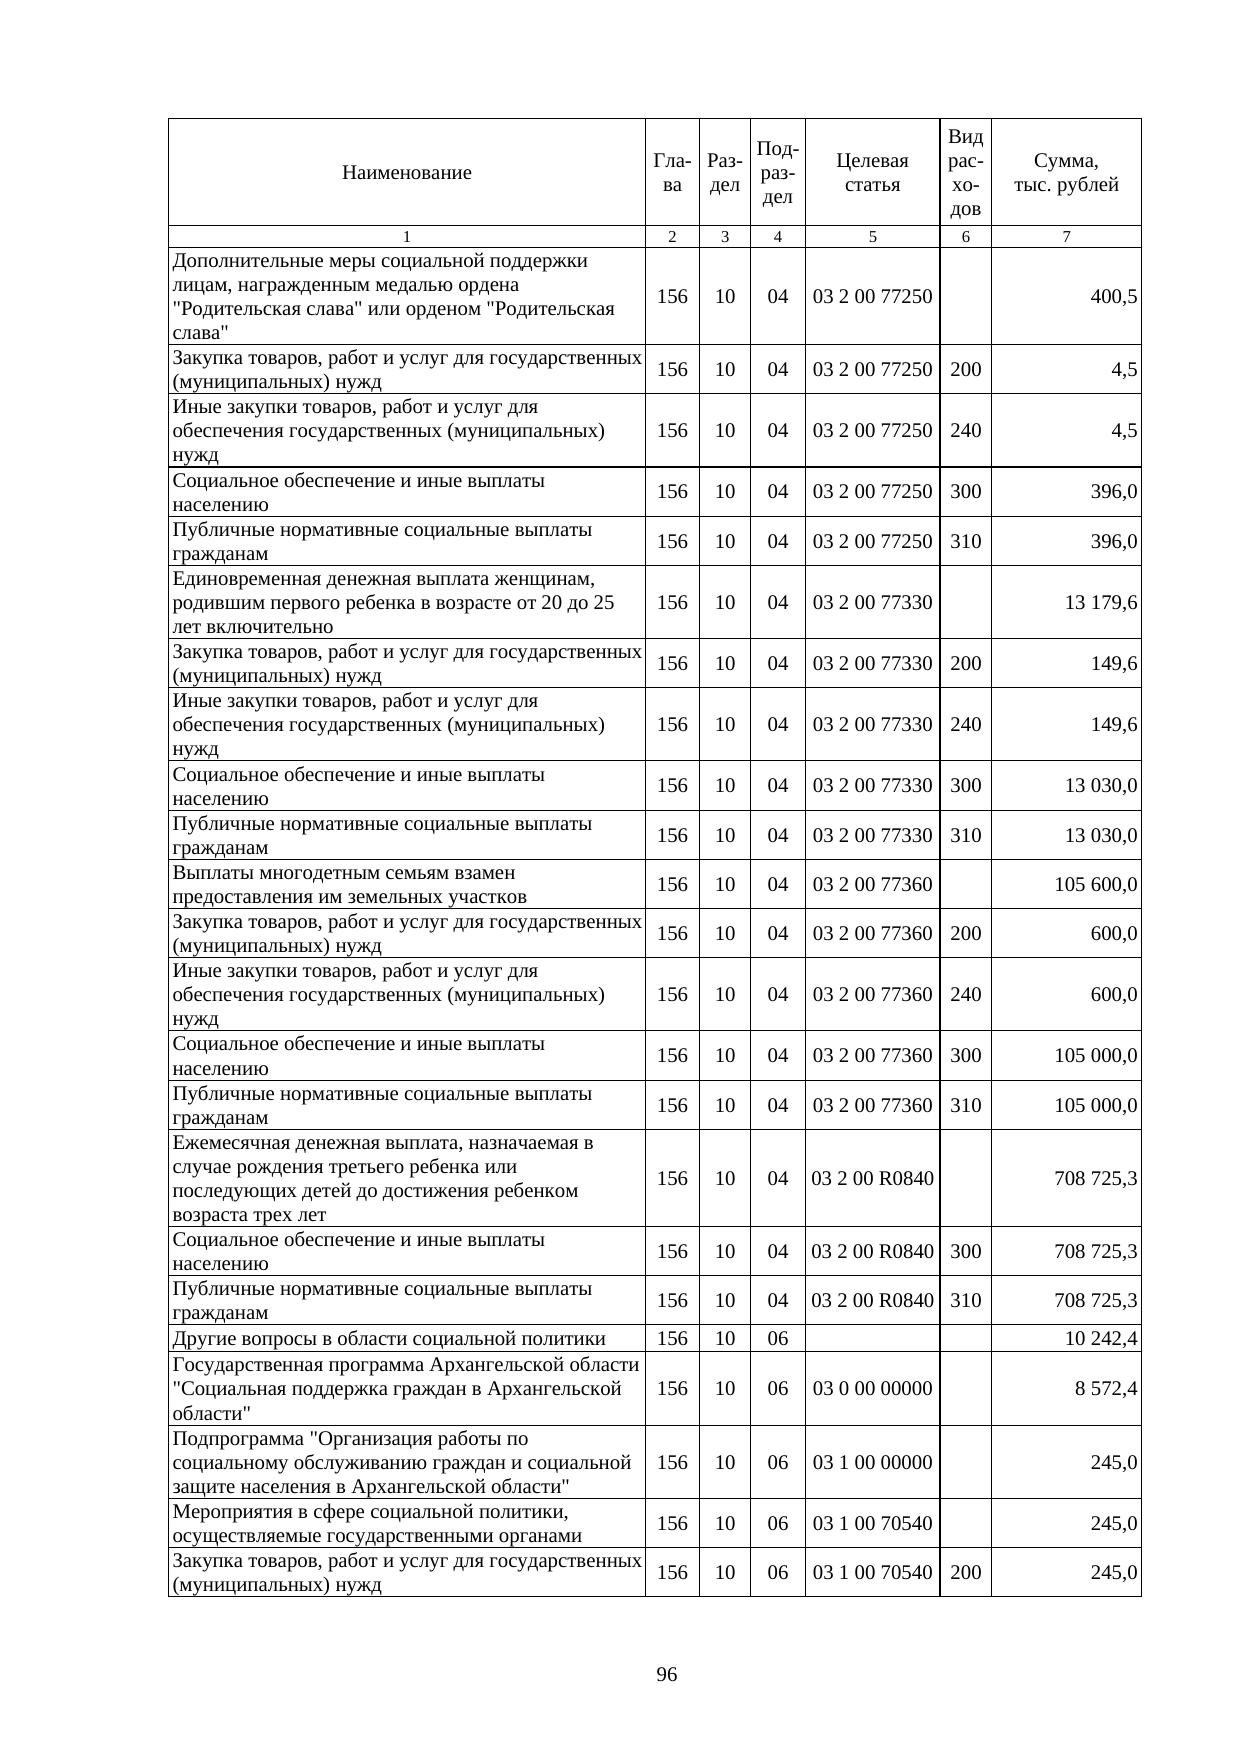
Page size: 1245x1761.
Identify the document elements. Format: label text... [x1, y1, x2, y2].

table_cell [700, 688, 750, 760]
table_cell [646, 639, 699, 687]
table_header Сумма, тыс. рублей [992, 119, 1141, 225]
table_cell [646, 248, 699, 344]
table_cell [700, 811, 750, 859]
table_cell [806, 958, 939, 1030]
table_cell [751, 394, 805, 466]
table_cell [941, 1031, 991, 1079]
table_header Под- раз- дел [751, 119, 805, 225]
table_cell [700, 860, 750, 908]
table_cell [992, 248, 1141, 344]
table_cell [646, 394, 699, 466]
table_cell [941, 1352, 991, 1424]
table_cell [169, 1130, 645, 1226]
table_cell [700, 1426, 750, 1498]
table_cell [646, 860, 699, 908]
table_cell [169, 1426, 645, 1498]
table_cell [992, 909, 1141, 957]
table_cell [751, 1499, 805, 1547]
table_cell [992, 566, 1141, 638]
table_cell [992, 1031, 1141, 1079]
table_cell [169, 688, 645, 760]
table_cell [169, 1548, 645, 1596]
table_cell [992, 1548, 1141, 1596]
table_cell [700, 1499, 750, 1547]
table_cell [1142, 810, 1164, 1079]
table_cell 2 [646, 226, 699, 247]
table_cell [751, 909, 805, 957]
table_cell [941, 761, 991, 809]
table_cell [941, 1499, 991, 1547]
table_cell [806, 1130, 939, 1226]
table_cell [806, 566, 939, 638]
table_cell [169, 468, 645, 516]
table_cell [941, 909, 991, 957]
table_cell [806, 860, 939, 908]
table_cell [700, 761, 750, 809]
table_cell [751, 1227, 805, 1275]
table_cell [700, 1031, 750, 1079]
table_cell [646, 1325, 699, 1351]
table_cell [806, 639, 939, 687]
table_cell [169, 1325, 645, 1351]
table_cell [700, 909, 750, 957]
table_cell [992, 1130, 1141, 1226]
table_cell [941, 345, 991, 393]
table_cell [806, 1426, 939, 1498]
table_cell 6 [941, 226, 991, 247]
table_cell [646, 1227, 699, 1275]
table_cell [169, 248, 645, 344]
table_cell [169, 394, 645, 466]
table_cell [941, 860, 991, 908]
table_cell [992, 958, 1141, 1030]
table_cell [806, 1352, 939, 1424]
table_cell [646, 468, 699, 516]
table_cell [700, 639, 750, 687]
table_header Целевая статья [806, 119, 939, 225]
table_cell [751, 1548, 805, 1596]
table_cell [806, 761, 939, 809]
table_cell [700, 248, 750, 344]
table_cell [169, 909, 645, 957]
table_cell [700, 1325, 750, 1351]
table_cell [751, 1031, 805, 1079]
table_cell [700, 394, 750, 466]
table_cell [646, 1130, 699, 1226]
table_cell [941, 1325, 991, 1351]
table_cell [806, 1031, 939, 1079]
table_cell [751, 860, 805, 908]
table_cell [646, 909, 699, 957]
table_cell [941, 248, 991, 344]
table_header Раз- дел [700, 119, 750, 225]
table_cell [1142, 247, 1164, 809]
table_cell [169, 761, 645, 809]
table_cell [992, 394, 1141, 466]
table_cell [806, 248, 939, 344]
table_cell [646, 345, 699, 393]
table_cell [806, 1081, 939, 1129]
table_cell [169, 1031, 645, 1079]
table_cell [1142, 225, 1164, 247]
table_cell 3 [700, 226, 750, 247]
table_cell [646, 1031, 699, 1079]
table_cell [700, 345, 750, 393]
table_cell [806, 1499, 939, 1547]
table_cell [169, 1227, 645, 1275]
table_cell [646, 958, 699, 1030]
table_header Вид рас- хо- дов [941, 119, 991, 225]
table_header [1142, 118, 1164, 225]
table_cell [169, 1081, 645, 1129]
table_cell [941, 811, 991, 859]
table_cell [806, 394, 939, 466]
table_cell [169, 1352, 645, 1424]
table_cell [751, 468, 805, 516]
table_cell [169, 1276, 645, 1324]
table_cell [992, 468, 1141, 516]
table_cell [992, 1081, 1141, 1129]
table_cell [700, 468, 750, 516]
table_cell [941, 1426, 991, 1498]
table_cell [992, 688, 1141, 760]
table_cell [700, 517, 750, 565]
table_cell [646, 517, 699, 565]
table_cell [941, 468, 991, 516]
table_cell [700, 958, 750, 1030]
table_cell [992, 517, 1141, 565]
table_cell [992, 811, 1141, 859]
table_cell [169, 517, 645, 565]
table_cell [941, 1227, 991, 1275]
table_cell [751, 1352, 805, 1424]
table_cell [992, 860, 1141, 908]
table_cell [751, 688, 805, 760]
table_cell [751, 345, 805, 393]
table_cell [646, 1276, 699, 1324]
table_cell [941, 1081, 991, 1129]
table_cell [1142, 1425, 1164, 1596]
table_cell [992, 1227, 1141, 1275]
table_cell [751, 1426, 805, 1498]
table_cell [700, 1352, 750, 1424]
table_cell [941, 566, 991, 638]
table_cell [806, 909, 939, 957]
table_cell 5 [806, 226, 939, 247]
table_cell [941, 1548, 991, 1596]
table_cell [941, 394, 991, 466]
table_header Гла- ва [646, 119, 699, 225]
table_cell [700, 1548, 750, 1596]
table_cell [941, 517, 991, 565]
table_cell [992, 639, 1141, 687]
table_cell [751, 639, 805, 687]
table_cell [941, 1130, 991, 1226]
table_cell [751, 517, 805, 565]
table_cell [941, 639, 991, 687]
table_cell 7 [992, 226, 1141, 247]
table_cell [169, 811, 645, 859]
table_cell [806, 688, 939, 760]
table_cell 1 [169, 226, 645, 247]
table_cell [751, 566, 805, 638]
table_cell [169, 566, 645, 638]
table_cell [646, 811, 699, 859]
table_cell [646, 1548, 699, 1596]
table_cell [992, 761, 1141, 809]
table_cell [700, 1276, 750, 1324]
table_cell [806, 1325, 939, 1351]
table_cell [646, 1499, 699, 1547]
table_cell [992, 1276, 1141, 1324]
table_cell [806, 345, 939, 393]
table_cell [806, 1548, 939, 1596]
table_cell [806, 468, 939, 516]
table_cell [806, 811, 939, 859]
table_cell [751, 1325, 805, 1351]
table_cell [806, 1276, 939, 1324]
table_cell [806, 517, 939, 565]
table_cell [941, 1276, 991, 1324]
table_header Наименование [169, 119, 645, 225]
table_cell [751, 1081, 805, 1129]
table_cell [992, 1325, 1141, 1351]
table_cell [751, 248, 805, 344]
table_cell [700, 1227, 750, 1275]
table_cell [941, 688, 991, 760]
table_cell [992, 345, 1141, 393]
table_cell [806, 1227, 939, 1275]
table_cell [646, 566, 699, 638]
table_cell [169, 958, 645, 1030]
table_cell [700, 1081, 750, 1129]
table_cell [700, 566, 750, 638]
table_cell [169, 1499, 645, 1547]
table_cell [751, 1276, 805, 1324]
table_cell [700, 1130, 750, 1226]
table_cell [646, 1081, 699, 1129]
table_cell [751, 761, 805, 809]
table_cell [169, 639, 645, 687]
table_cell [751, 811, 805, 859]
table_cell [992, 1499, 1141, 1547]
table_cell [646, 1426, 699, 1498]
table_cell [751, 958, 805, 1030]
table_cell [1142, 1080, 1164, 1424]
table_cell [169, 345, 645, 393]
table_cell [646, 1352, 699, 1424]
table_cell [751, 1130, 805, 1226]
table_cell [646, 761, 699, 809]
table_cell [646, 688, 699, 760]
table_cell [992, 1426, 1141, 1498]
table_cell 4 [751, 226, 805, 247]
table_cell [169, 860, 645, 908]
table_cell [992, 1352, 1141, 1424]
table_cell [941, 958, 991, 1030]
